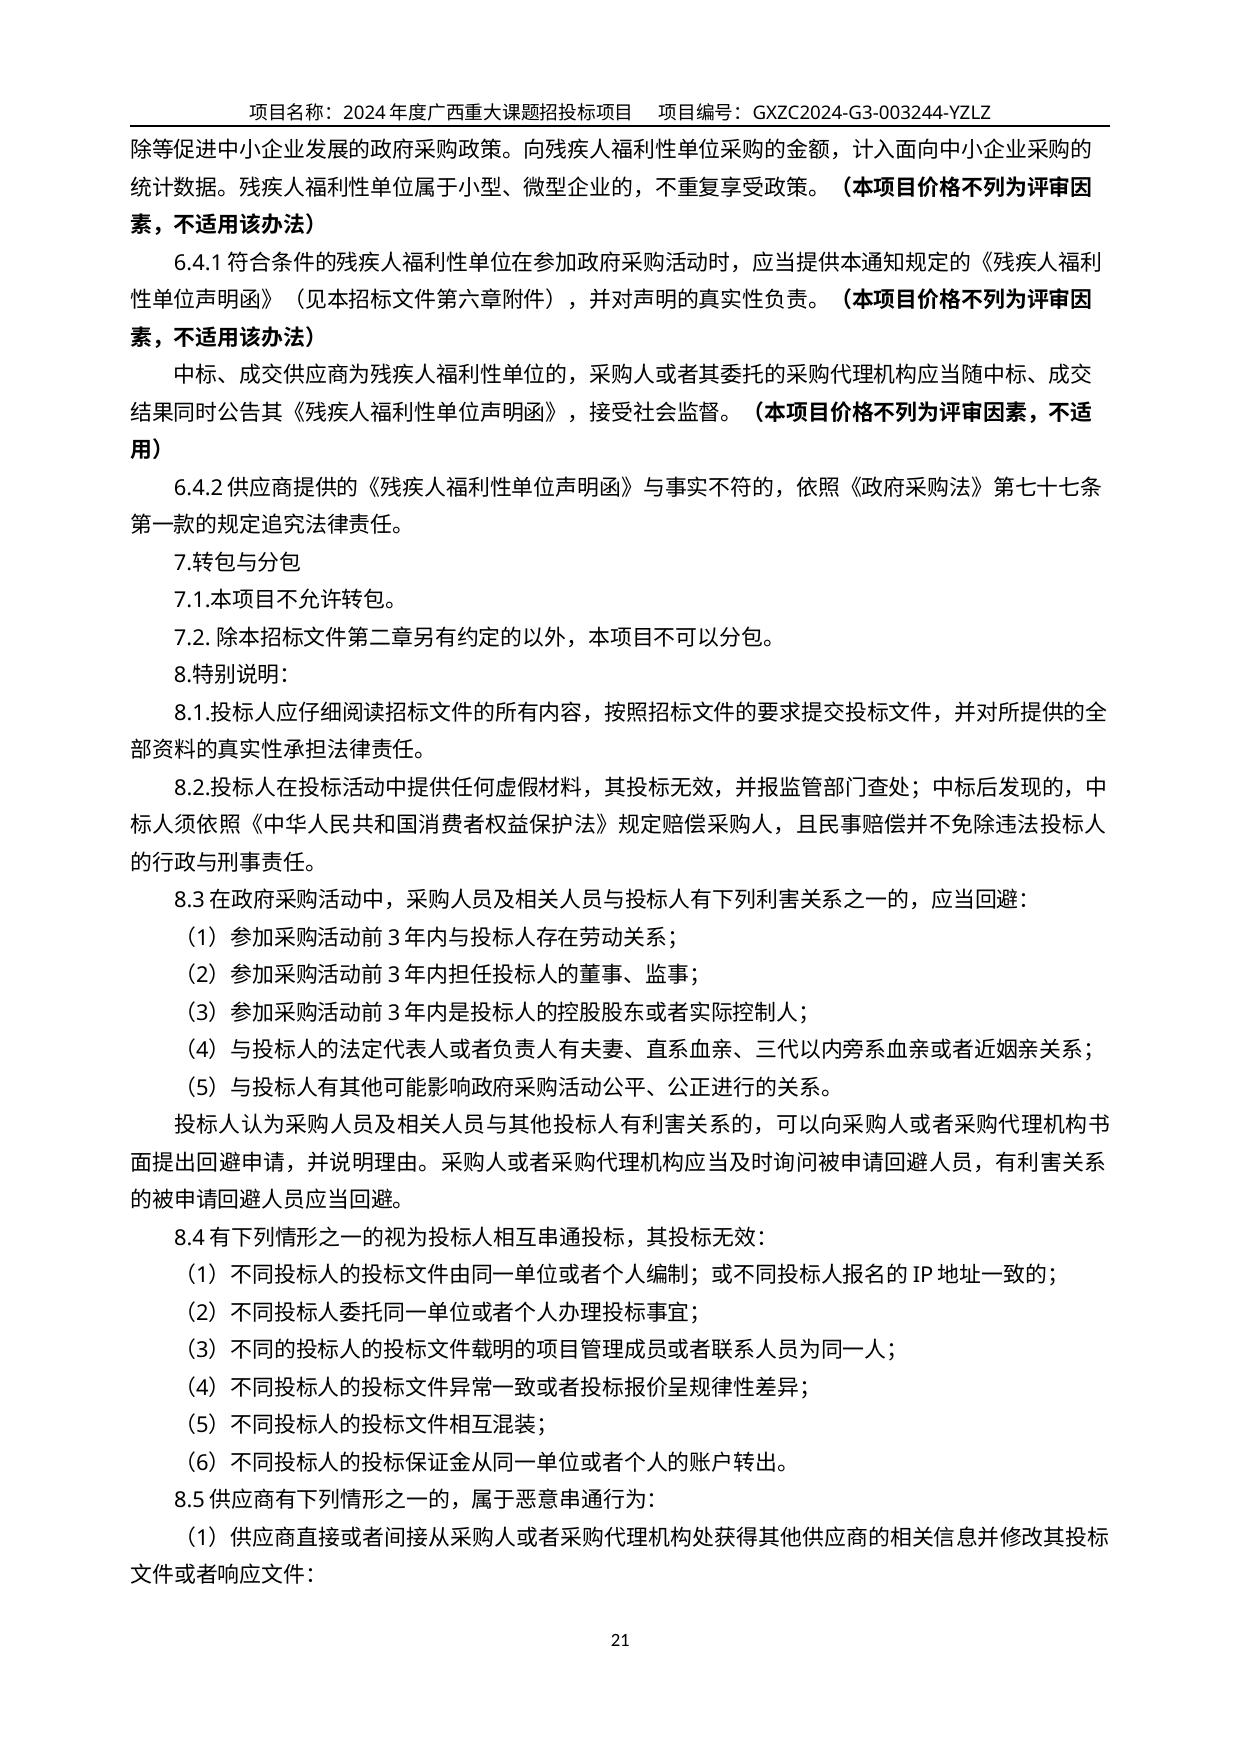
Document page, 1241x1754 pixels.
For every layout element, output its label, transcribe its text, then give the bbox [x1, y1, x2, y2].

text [130, 127, 1110, 239]
text （5）不同投标人的投标文件相互混装； [130, 1402, 1110, 1439]
text 7.转包与分包 [130, 539, 1110, 577]
text （2）不同投标人委托同一单位或者个人办理投标事宜； [130, 1289, 1110, 1327]
text 6.4.1符合条件的残疾人福利性单位在参加政府采购活动时，应当提供本通知规定的《残疾人福利性单位声明函》（见本招标文件第六章附件），并对声明的真实性负责。（本项目价格不列为评审因素，不适用该办法） [130, 239, 1110, 352]
text （3）参加采购活动前3年内是投标人的控股股东或者实际控制人； [130, 989, 1110, 1027]
text 8.3在政府采购活动中，采购人员及相关人员与投标人有下列利害关系之一的，应当回避： [130, 877, 1110, 914]
text （1）不同投标人的投标文件由同一单位或者个人编制；或不同投标人报名的IP地址一致的； [130, 1252, 1110, 1289]
text （1）参加采购活动前3年内与投标人存在劳动关系； [130, 914, 1110, 952]
text （6）不同投标人的投标保证金从同一单位或者个人的账户转出。 [130, 1439, 1110, 1477]
text （1）供应商直接或者间接从采购人或者采购代理机构处获得其他供应商的相关信息并修改其投标文件或者响应文件： [130, 1514, 1110, 1589]
text （4）与投标人的法定代表人或者负责人有夫妻、直系血亲、三代以内旁系血亲或者近姻亲关系； [130, 1027, 1110, 1064]
text 7.2. 除本招标文件第二章另有约定的以外，本项目不可以分包。 [130, 614, 1110, 652]
text （3）不同的投标人的投标文件载明的项目管理成员或者联系人员为同一人； [130, 1327, 1110, 1364]
text 7.1.本项目不允许转包。 [130, 577, 1110, 614]
text 6.4.2供应商提供的《残疾人福利性单位声明函》与事实不符的，依照《政府采购法》第七十七条第一款的规定追究法律责任。 [130, 464, 1110, 539]
text 中标、成交供应商为残疾人福利性单位的，采购人或者其委托的采购代理机构应当随中标、成交结果同时公告其《残疾人福利性单位声明函》，接受社会监督。（本项目价格不列为评审因素，不适用） [130, 352, 1110, 464]
text 8.1.投标人应仔细阅读招标文件的所有内容，按照招标文件的要求提交投标文件，并对所提供的全部资料的真实性承担法律责任。 [130, 689, 1110, 764]
text （4）不同投标人的投标文件异常一致或者投标报价呈规律性差异； [130, 1364, 1110, 1402]
text 投标人认为采购人员及相关人员与其他投标人有利害关系的，可以向采购人或者采购代理机构书面提出回避申请，并说明理由。采购人或者采购代理机构应当及时询问被申请回避人员，有利害关系的被申请回避人员应当回避。 [130, 1102, 1110, 1214]
text 8.2.投标人在投标活动中提供任何虚假材料，其投标无效，并报监管部门查处；中标后发现的，中标人须依照《中华人民共和国消费者权益保护法》规定赔偿采购人，且民事赔偿并不免除违法投标人的行政与刑事责任。 [130, 764, 1110, 877]
text 8.4有下列情形之一的视为投标人相互串通投标，其投标无效： [130, 1214, 1110, 1252]
text 8.5供应商有下列情形之一的，属于恶意串通行为： [130, 1477, 1110, 1514]
text （2）参加采购活动前3年内担任投标人的董事、监事； [130, 952, 1110, 989]
text （5）与投标人有其他可能影响政府采购活动公平、公正进行的关系。 [130, 1064, 1110, 1102]
text 8.特别说明： [130, 652, 1110, 689]
